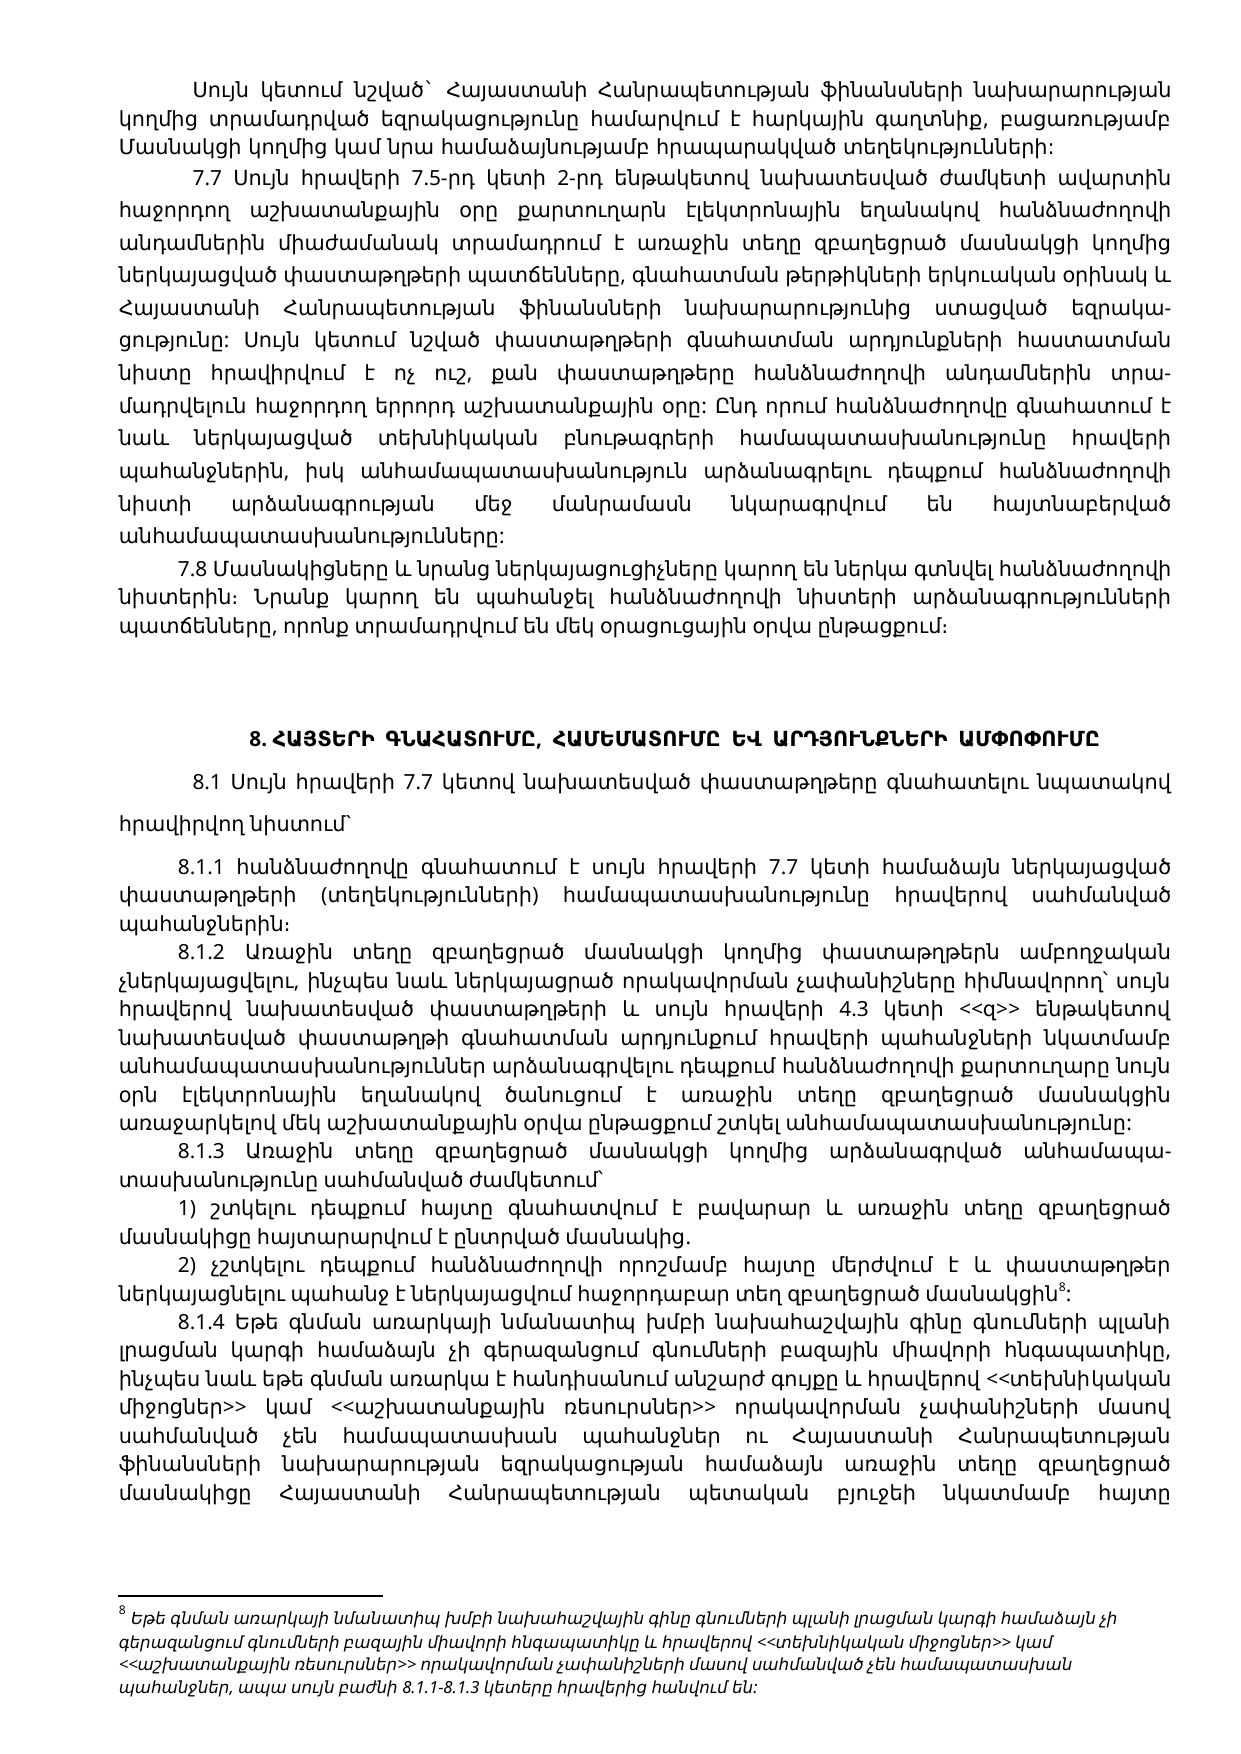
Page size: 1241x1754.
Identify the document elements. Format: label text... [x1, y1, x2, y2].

text Սույն կետում նշված` Հայաստանի Հանրապետության ֆինանսների նախարարության կողմից տրամադրված եզրակացությունը համարվում է հարկային գաղտնիք, բացառությամբ Մասնակցի կողմից կամ նրա համաձայնությամբ հրապարակված տեղեկությունների: [118, 75, 1171, 159]
text 2) չշտկելու դեպքում հանձնաժողովի որոշմամբ հայտը մերժվում է և փաստաթղթեր ներկայացնելու պահանջ է ներկայացվում հաջորդաբար տեղ զբաղեցրած մասնակցին: [118, 1250, 1171, 1307]
text 1) շտկելու դեպքում հայտը գնահատվում է բավարար և առաջին տեղը զբաղեցրած մասնակիցը հայտարարվում է ընտրված մասնակից. [118, 1193, 1171, 1250]
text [118, 1307, 1171, 1506]
text 8. ՀԱՅՏԵՐԻ ԳՆԱՀԱՏՈՒՄԸ, ՀԱՄԵՄԱՏՈՒՄԸ ԵՎ ԱՐԴՅՈՒՆՔՆԵՐԻ ԱՄՓՈՓՈՒՄԸ [118, 724, 1171, 753]
text 8.1 Սույն հրավերի 7.7 կետով նախատեսված փաստաթղթերը գնահատելու նպատակով հրավիրվող նիստում` [118, 767, 1171, 838]
text 7.7 Սույն հրավերի 7.5-րդ կետի 2-րդ ենթակետով նախատեսված ժամկետի ավարտին հաջորդող աշխատանքային օրը քարտուղարն էլեկտրոնային եղանակով հանձնաժողովի անդամներին միաժամանակ տրամադրում է առաջին տեղը զբաղեցրած մասնակցի կողմից ներկայացված փաստաթղթերի պատճենները, գնահատման թերթիկների երկուական օրինակ և Հայաստանի Հանրապետության ֆինանսների նախարարությունից ստացված եզրակացությունը: Սույն կետում նշված փաստաթղթերի գնահատման արդյունքների հաստատման նիստը հրավիրվում է ոչ ուշ, քան փաստաթղթերը հանձնաժողովի անդամներին տրամադրվելուն հաջորդող երրորդ աշխատանքային օրը: Ընդ որում հանձնաժողովը գնահատում է նաև ներկայացված տեխնիկական բնութագրերի համապատասխանությունը հրավերի պահանջներին, իսկ անհամապատասխանություն արձանագրելու դեպքում հանձնաժողովի նիստի արձանագրության մեջ մանրամասն նկարագրվում են հայտնաբերված անհամապատասխանությունները: [118, 163, 1171, 550]
text 8.1.2 Առաջին տեղը զբաղեցրած մասնակցի կողմից փաստաթղթերն ամբողջական չներկայացվելու, ինչպես նաև ներկայացրած որակավորման չափանիշները հիմնավորող՝ սույն հրավերով նախատեսված փաստաթղթերի և սույն հրավերի 4.3 կետի <<զ>> ենթակետով նախատեսված փաստաթղթի գնահատման արդյունքում հրավերի պահանջների նկատմամբ անհամապատասխանություններ արձանագրվելու դեպքում հանձնաժողովի քարտուղարը նույն օրն էլեկտրոնային եղանակով ծանուցում է առաջին տեղը զբաղեցրած մասնակցին առաջարկելով մեկ աշխատանքային օրվա ընթացքում շտկել անհամապատասխանությունը: [118, 937, 1171, 1137]
text 7.8 Մասնակիցները և նրանց ներկայացուցիչները կարող են ներկա գտնվել հանձնաժողովի նիստերին։ Նրանք կարող են պահանջել հանձնաժողովի նիստերի արձանագրությունների պատճենները, որոնք տրամադրվում են մեկ օրացուցային օրվա ընթացքում։ [118, 554, 1171, 639]
text 8.1.1 հանձնաժողովը գնահատում է սույն հրավերի 7.7 կետի համաձայն ներկայացված փաստաթղթերի (տեղեկությունների) համապատասխանությունը հրավերով սահմանված պահանջներին։ [118, 852, 1171, 937]
text 8.1.3 Առաջին տեղը զբաղեցրած մասնակցի կողմից արձանագրված անհամապատասխանությունը սահմանված ժամկետում՝ [118, 1137, 1171, 1193]
